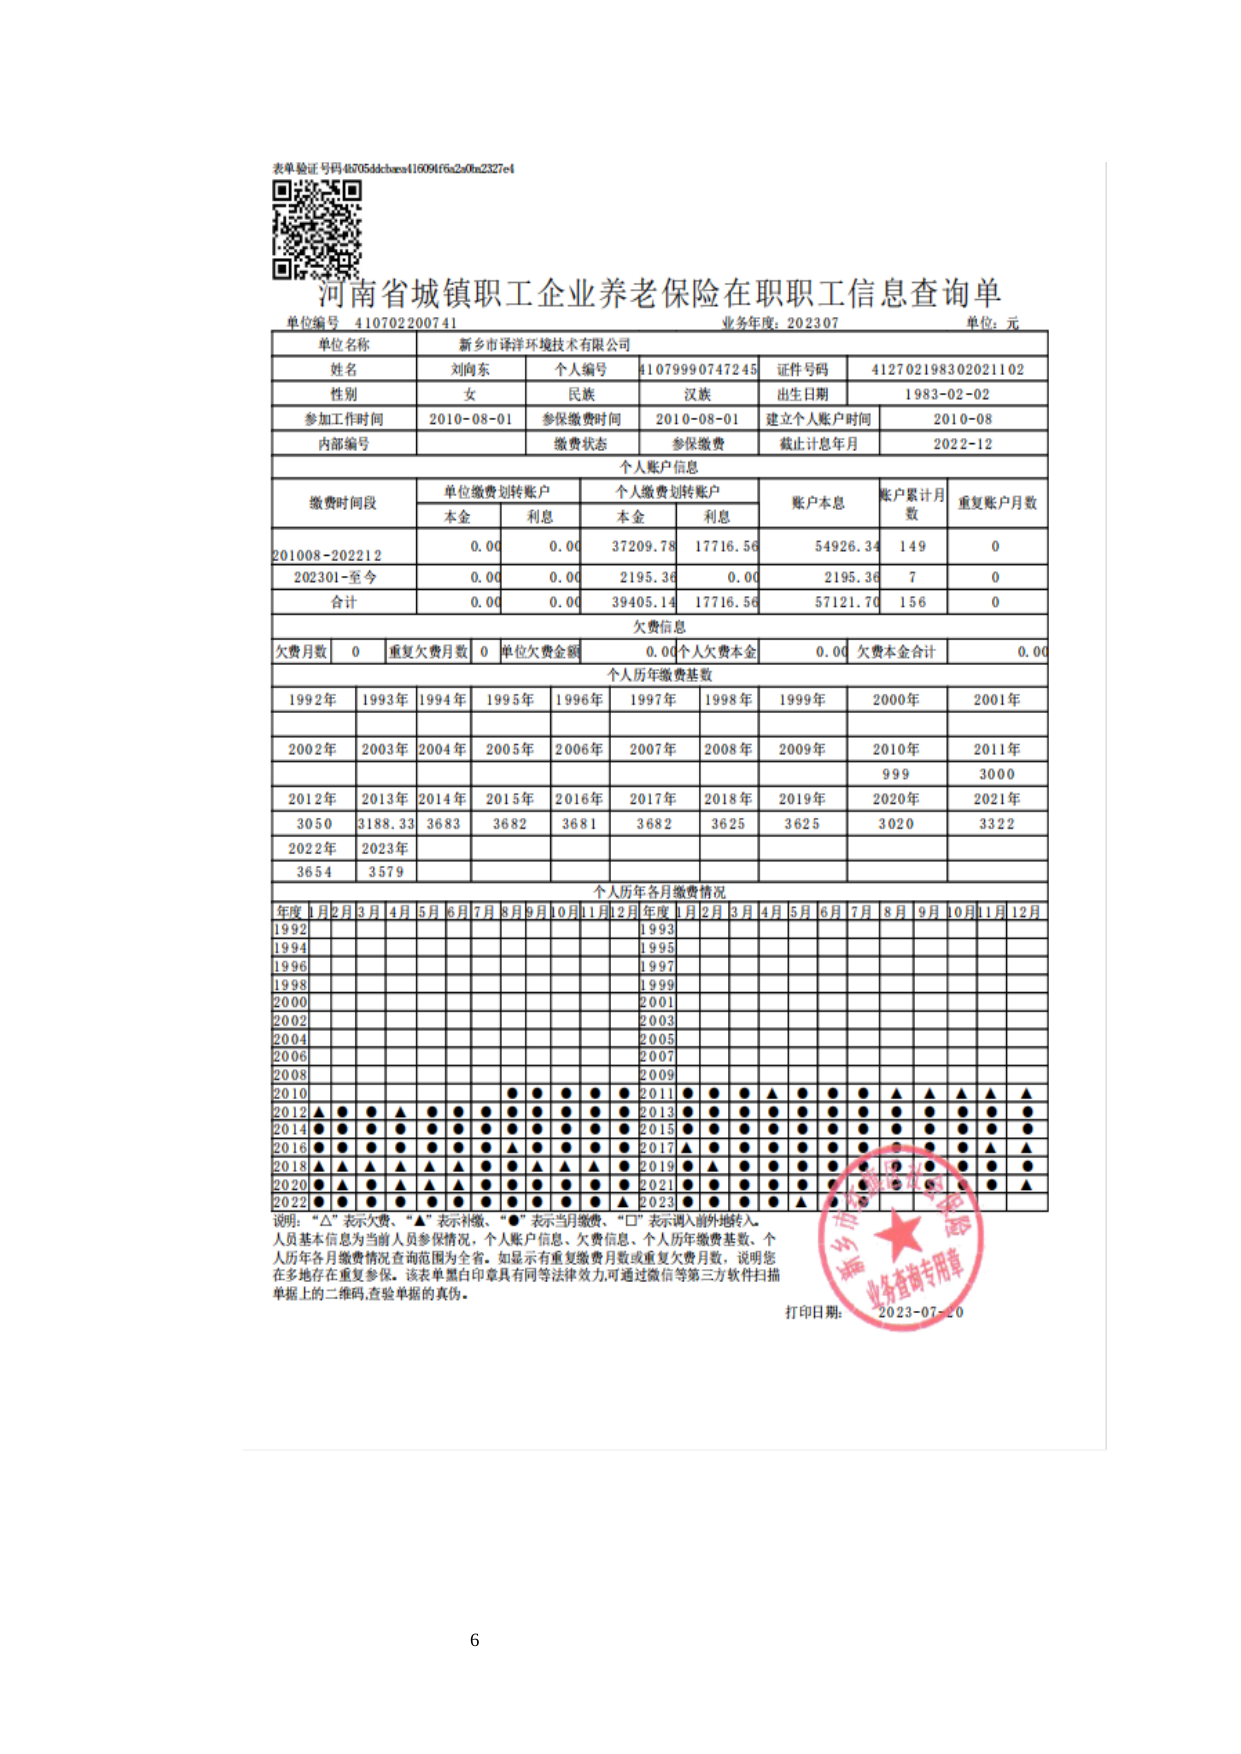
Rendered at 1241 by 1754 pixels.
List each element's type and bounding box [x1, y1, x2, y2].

picture [242, 162, 1107, 1465]
